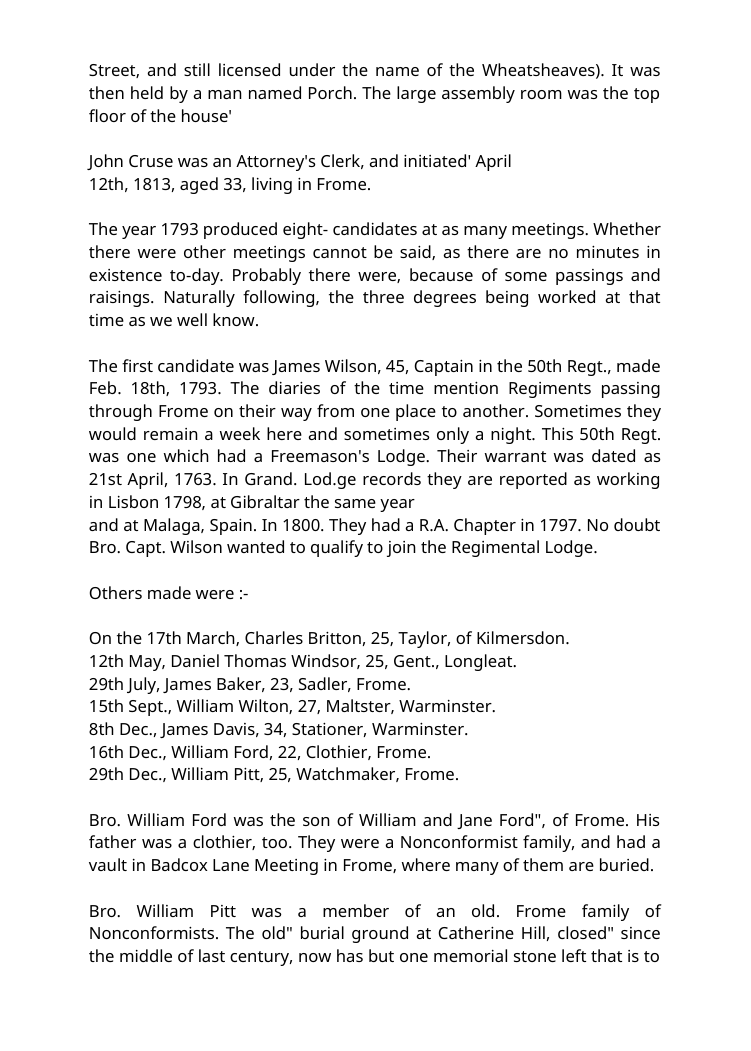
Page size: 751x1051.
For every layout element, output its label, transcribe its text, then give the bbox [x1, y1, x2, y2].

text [89, 59, 661, 127]
text On the 17th March, Charles Britton, 25, Taylor, of Kilmersdon. [89, 627, 661, 649]
text 29th July, James Baker, 23, Sadler, Frome. [89, 672, 661, 695]
text 12th May, Daniel Thomas Windsor, 25, Gent., Longleat. [89, 649, 661, 672]
text Bro. William Ford was the son of William and Jane Ford", of Frome. His father was a clothier, too. They were a Nonconformist family, and had a vault in Badcox Lane Meeting in Frome, where many of them are buried. [89, 808, 661, 877]
text The first candidate was James Wilson, 45, Captain in the 50th Regt., made Feb. 18th, 1793. The diaries of the time mention Regiments passing through Frome on their way from one place to another. Sometimes they would remain a week here and sometimes only a night. This 50th Regt. was one which had a Freemason's Lodge. Their warrant was dated as 21st April, 1763. In Grand. Lod.ge records they are reported as working in Lisbon 1798, at Gibraltar the same year [89, 354, 661, 513]
text 29th Dec., William Pitt, 25, Watchmaker, Frome. [89, 763, 661, 786]
text and at Malaga, Spain. In 1800. They had a R.A. Chapter in 1797. No doubt Bro. Capt. Wilson wanted to qualify to join the Regimental Lodge. [89, 513, 661, 559]
text John Cruse was an Attorney's Clerk, and initiated' April [89, 150, 661, 173]
text 16th Dec., William Ford, 22, Clothier, Frome. [89, 740, 661, 763]
text 8th Dec., James Davis, 34, Stationer, Warminster. [89, 718, 661, 740]
text 12th, 1813, aged 33, living in Frome. [89, 173, 661, 195]
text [89, 899, 661, 967]
text Others made were :- [89, 581, 661, 604]
text The year 1793 produced eight- candidates at as many meetings. Whether there were other meetings cannot be said, as there are no minutes in existence to-day. Probably there were, because of some passings and raisings. Naturally following, the three degrees being worked at that time as we well know. [89, 218, 661, 332]
text 15th Sept., William Wilton, 27, Maltster, Warminster. [89, 695, 661, 718]
